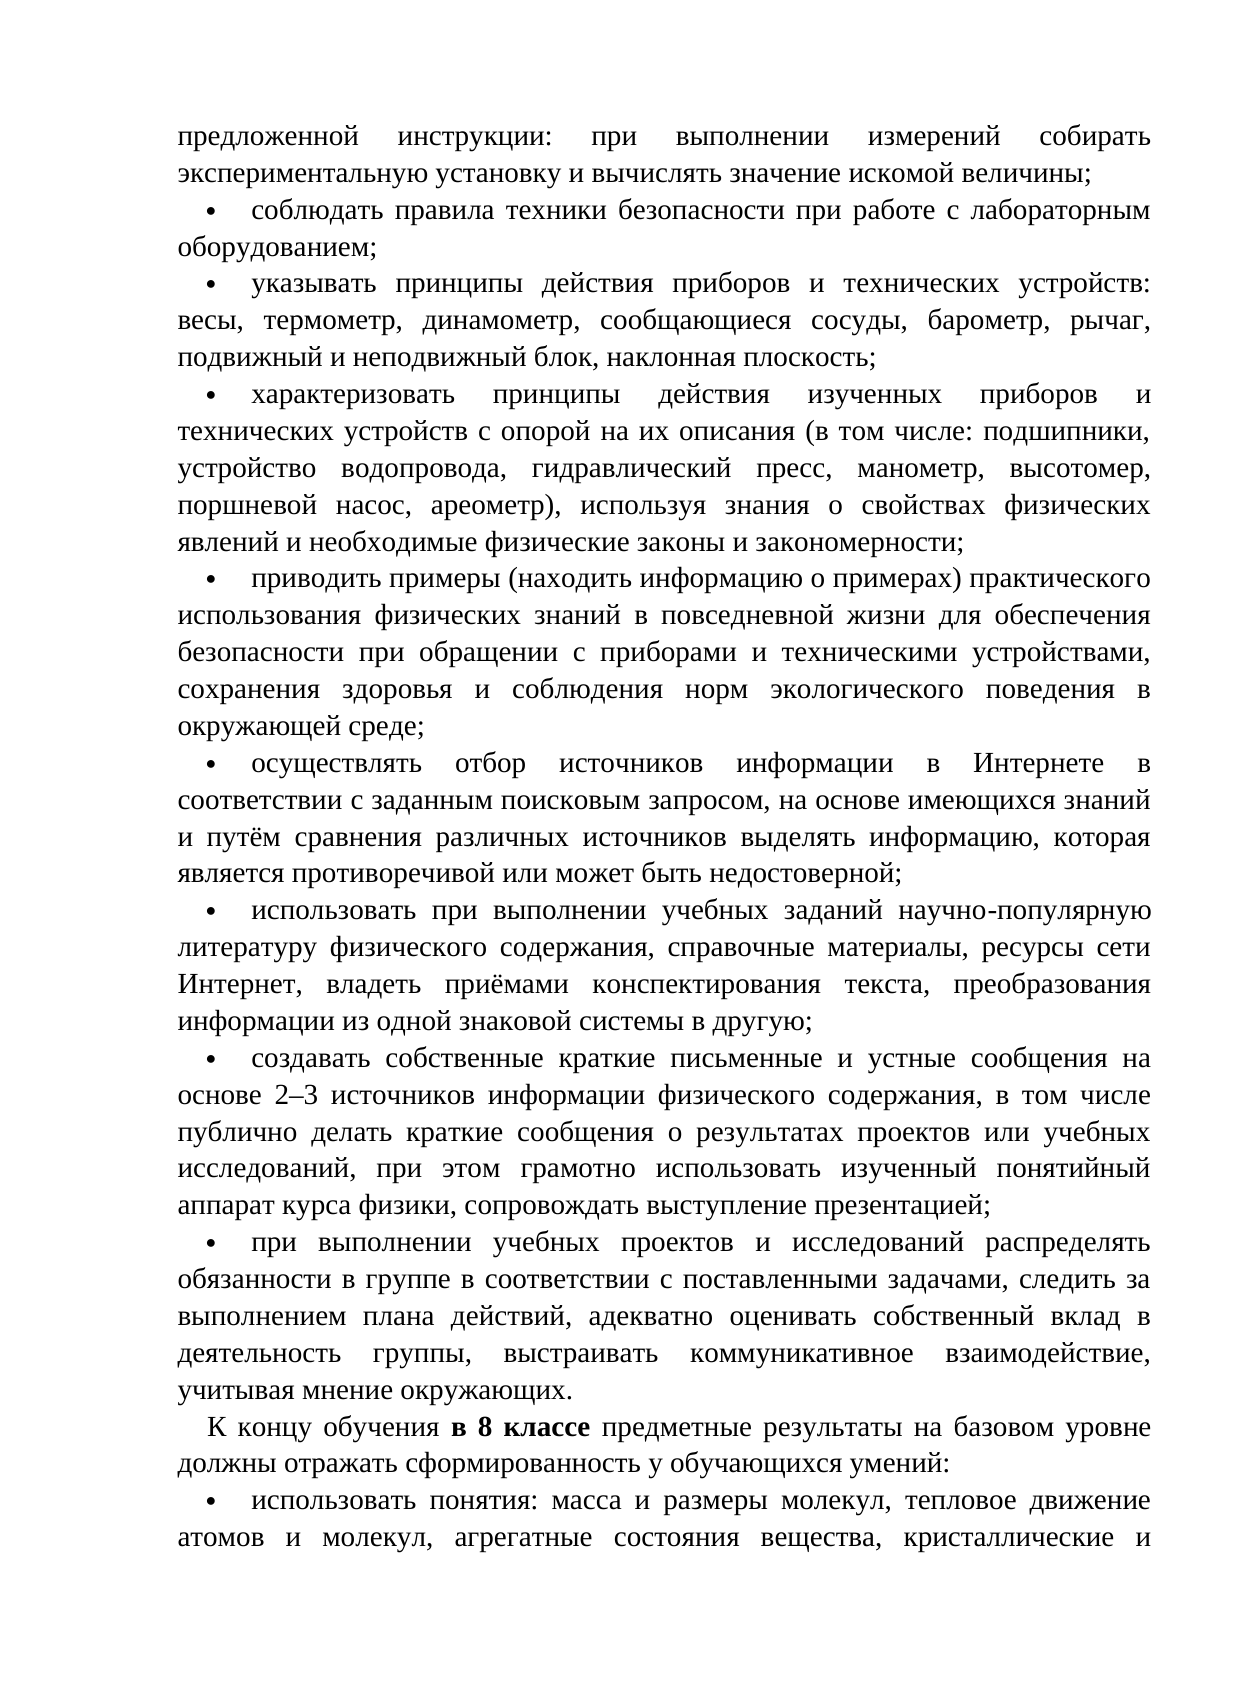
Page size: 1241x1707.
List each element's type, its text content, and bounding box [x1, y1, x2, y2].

list соблюдать правила техники безопасности при работе с лабораторным оборудованием; [177, 192, 1152, 262]
list приводить примеры (находить информацию о примерах) практического использования физических знаний в повседневной жизни для обеспечения безопасности при обращении с приборами и техническими устройствами, сохранения здоровья и соблюдения норм экологического поведения в окружающей среде; [177, 561, 1152, 742]
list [177, 118, 1152, 188]
list осуществлять отбор источников информации в Интернете в соответствии с заданным поисковым запросом, на основе имеющихся знаний и путём сравнения различных источников выделять информацию, которая является противоречивой или может быть недостоверной; [177, 745, 1152, 889]
list указывать принципы действия приборов и технических устройств: весы, термометр, динамометр, сообщающиеся сосуды, барометр, рычаг, подвижный и неподвижный блок, наклонная плоскость; [177, 266, 1152, 373]
list при выполнении учебных проектов и исследований распределять обязанности в группе в соответствии с поставленными задачами, следить за выполнением плана действий, адекватно оценивать собственный вклад в деятельность группы, выстраивать коммуникативное взаимодействие, учитывая мнение окружающих. [177, 1224, 1152, 1405]
list использовать при выполнении учебных заданий научно­-популярную литературу физического содержания, справочные материалы, ресурсы сети Интернет, владеть приёмами конспектирования текста, преобразования информации из одной знаковой системы в другую; [177, 892, 1152, 1037]
list создавать собственные краткие письменные и устные сообщения на основе 2–3 источников информации физического содержания, в том числе публично делать краткие сообщения о результатах проектов или учебных исследований, при этом грамотно использовать изученный понятийный аппарат курса физики, сопровождать выступление презентацией; [177, 1040, 1152, 1221]
list характеризовать принципы действия изученных приборов и технических устройств с опорой на их описания (в том числе: подшипники, устройство водопровода, гидравлический пресс, манометр, высотомер, поршневой насос, ареометр), используя знания о свойствах физических явлений и необходимые физические законы и закономерности; [177, 376, 1152, 557]
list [177, 1482, 1152, 1553]
text К концу обучения в 8 классе предметные результаты на базовом уровне должны отражать сформированность у обучающихся умений: [177, 1409, 1152, 1479]
